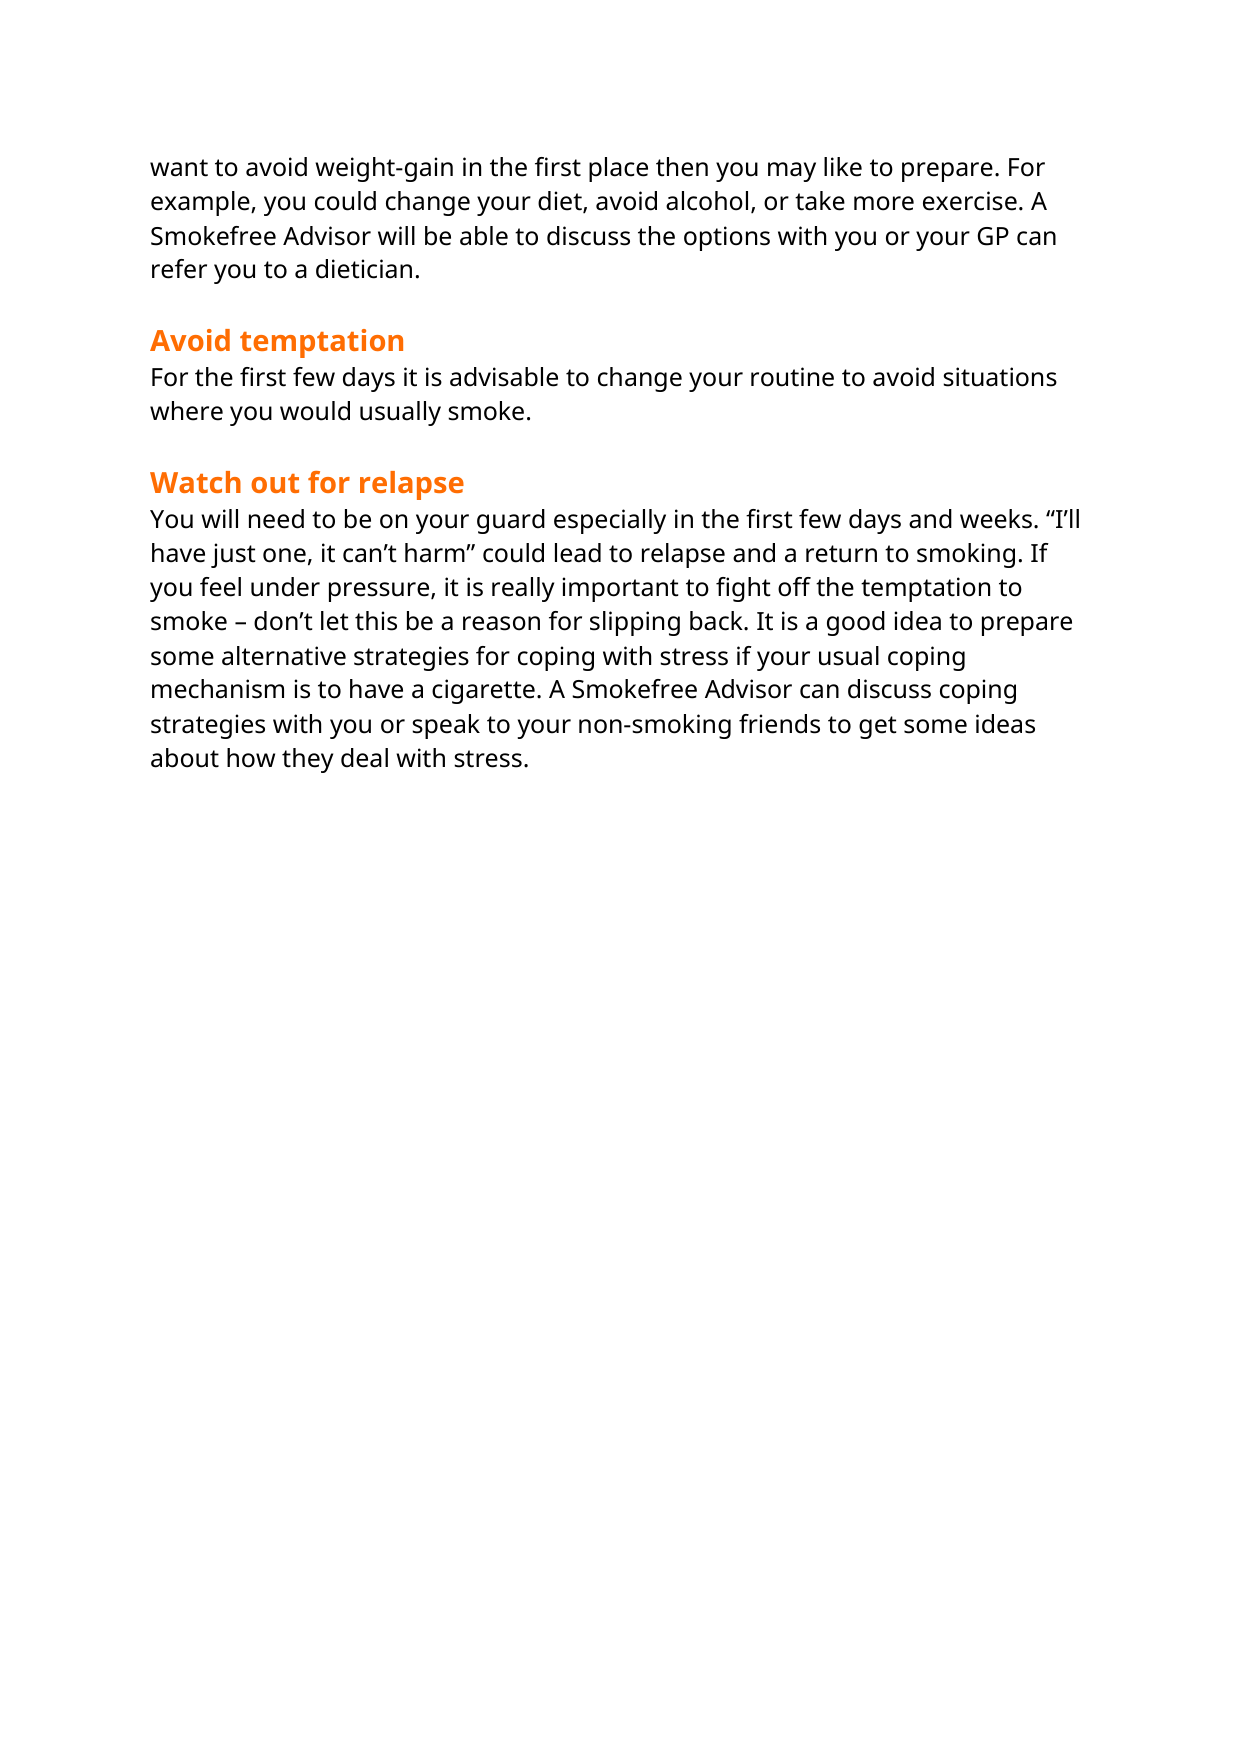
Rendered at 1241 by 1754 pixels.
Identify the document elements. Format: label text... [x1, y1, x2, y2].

text You will need to be on your guard especially in the first few days and weeks. “I’ll have just one, it can’t harm” could lead to relapse and a return to smoking. If you feel under pressure, it is really important to fight off the temptation to smoke – don’t let this be a reason for slipping back. It is a good idea to prepare some alternative strategies for coping with stress if your usual coping mechanism is to have a cigarette. A Smokefree Advisor can discuss coping strategies with you or speak to your non-smoking friends to get some ideas about how they deal with stress. [150, 502, 1090, 774]
text For the first few days it is advisable to change your routine to avoid situations where you would usually smoke. [150, 360, 1090, 428]
text Watch out for relapse [150, 462, 1090, 502]
text Avoid temptation [150, 320, 1090, 360]
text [150, 150, 1090, 286]
